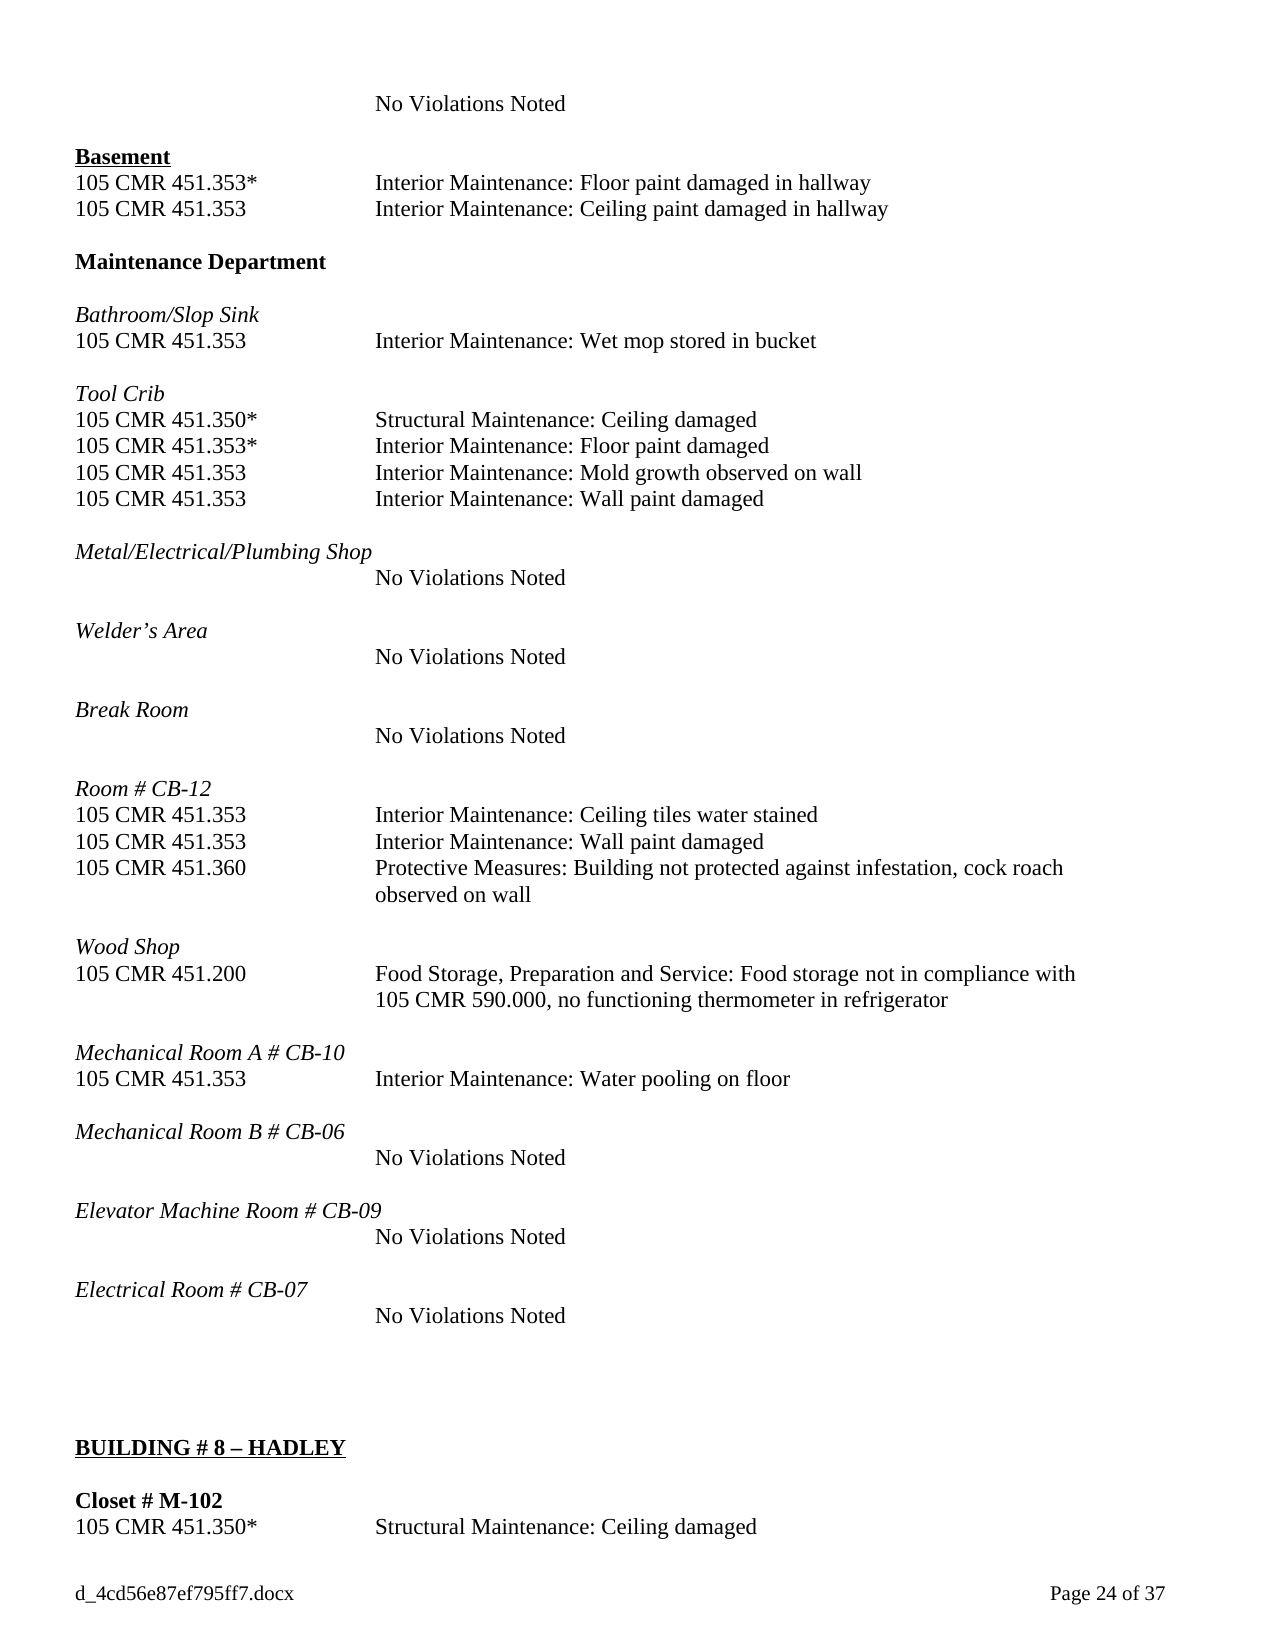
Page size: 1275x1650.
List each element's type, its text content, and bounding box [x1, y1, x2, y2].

text No Violations Noted [75, 1302, 1200, 1329]
text Wood Shop [75, 933, 1200, 960]
text 105 CMR 451.353 Interior Maintenance: Water pooling on floor [75, 1065, 1200, 1091]
text 105 CMR 451.200 Food Storage, Preparation and Service: Food storage not in compliance with [75, 960, 1200, 986]
text Room # CB-12 [75, 775, 1200, 802]
text 105 CMR 451.353* Interior Maintenance: Floor paint damaged in hallway [75, 169, 1200, 195]
text 105 CMR 451.353 Interior Maintenance: Wet mop stored in bucket [75, 327, 1200, 353]
text Tool Crib [75, 380, 1200, 406]
text No Violations Noted [75, 564, 1200, 591]
text Break Room [75, 696, 1200, 722]
text No Violations Noted [75, 1223, 1200, 1249]
text Closet # M-102 [75, 1487, 1200, 1513]
text 105 CMR 451.350* Structural Maintenance: Ceiling damaged [75, 406, 1200, 433]
text No Violations Noted [75, 722, 1200, 749]
text 105 CMR 451.353 Interior Maintenance: Wall paint damaged [75, 485, 1200, 512]
text 105 CMR 451.353 Interior Maintenance: Mold growth observed on wall [75, 459, 1200, 485]
text Metal/Electrical/Plumbing Shop [75, 538, 1200, 564]
text Electrical Room # CB-07 [75, 1276, 1200, 1302]
text No Violations Noted [75, 1144, 1200, 1171]
text Elevator Machine Room # CB-09 [75, 1197, 1200, 1223]
text 105 CMR 451.353* Interior Maintenance: Floor paint damaged [75, 433, 1200, 459]
text Bathroom/Slop Sink [75, 301, 1200, 327]
text 105 CMR 451.350* Structural Maintenance: Ceiling damaged [75, 1513, 1200, 1539]
text Mechanical Room A # CB-10 [75, 1039, 1200, 1065]
text 105 CMR 451.360 Protective Measures: Building not protected against infestation, cock roach [75, 854, 1200, 881]
text 105 CMR 451.353 Interior Maintenance: Ceiling paint damaged in hallway [75, 195, 1200, 222]
text observed on wall [75, 881, 1200, 907]
text No Violations Noted [75, 643, 1200, 670]
text Mechanical Room B # CB-06 [75, 1118, 1200, 1144]
text 105 CMR 451.353 Interior Maintenance: Wall paint damaged [75, 828, 1200, 854]
text Basement [75, 143, 1200, 169]
text Maintenance Department [75, 248, 1200, 274]
text 105 CMR 451.353 Interior Maintenance: Ceiling tiles water stained [75, 802, 1200, 828]
text 105 CMR 590.000, no functioning thermometer in refrigerator [75, 986, 1200, 1012]
text No Violations Noted [75, 90, 1200, 116]
text BUILDING # 8 – HADLEY [75, 1434, 1200, 1460]
text Welder’s Area [75, 617, 1200, 643]
